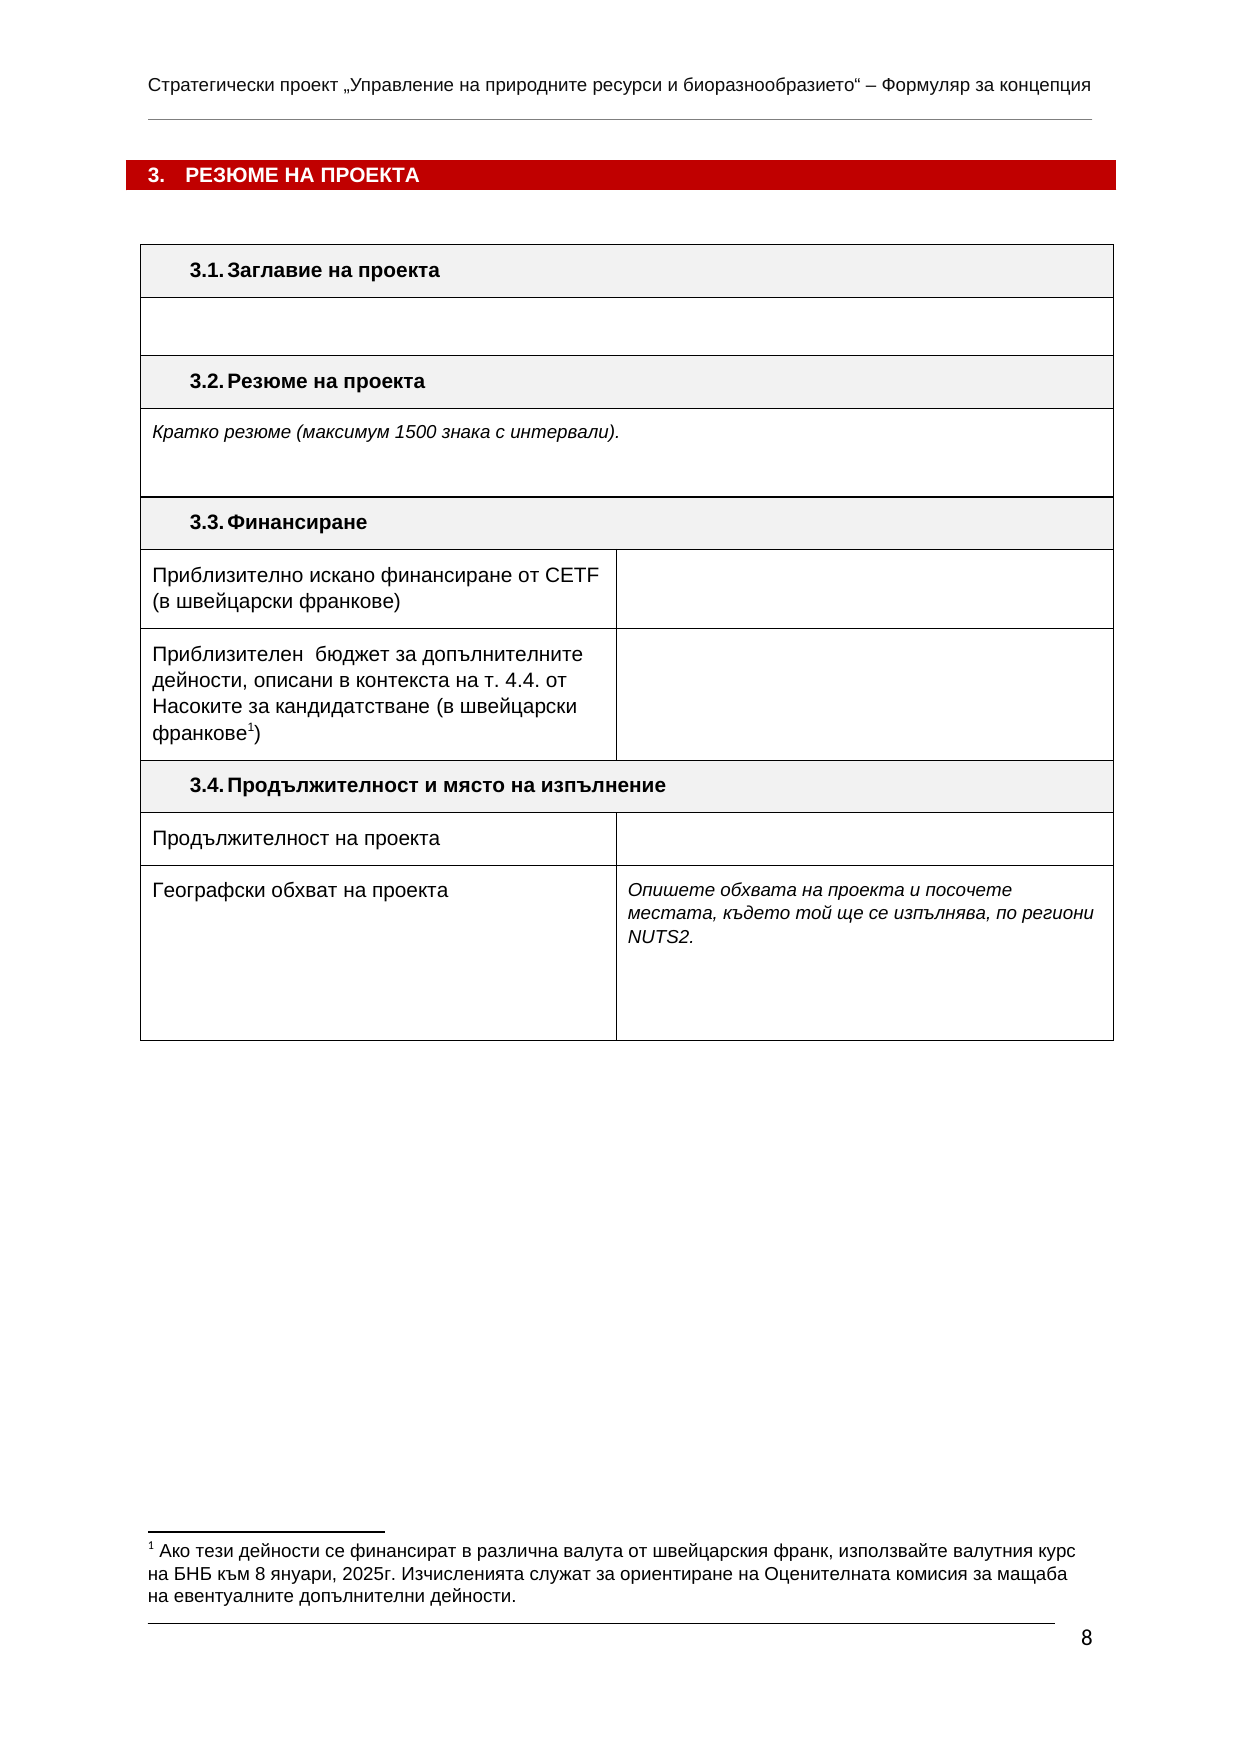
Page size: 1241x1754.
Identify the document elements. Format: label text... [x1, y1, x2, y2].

table_cell Приблизителен бюджет за допълнителните дейности, описани в контекста на т. 4.4. от Насоките за кандидатстване (в швейцарски франкове) [141, 629, 616, 759]
table_cell Кратко резюме (максимум 1500 знака с интервали). [141, 409, 1113, 496]
table_cell Географски обхват на проекта [141, 866, 616, 1039]
table_cell [617, 550, 1113, 628]
table_cell [617, 629, 1113, 759]
table_cell Финансиране [141, 498, 1113, 549]
table_cell [617, 813, 1113, 865]
table_cell Резюме на проекта [141, 356, 1113, 408]
list Резюме на проекта [127, 161, 1115, 189]
table_cell Продължителност на проекта [141, 813, 616, 865]
table_cell Продължителност и място на изпълнение [141, 761, 1113, 812]
table_header Заглавие на проекта [141, 245, 1113, 297]
table_cell Опишете обхвата на проекта и посочете местата, където той ще се изпълнява, по региони NUTS2. [617, 866, 1113, 1039]
table_cell Приблизително искано финансиране от CETF (в швейцарски франкове) [141, 550, 616, 628]
table_cell [141, 298, 1113, 355]
